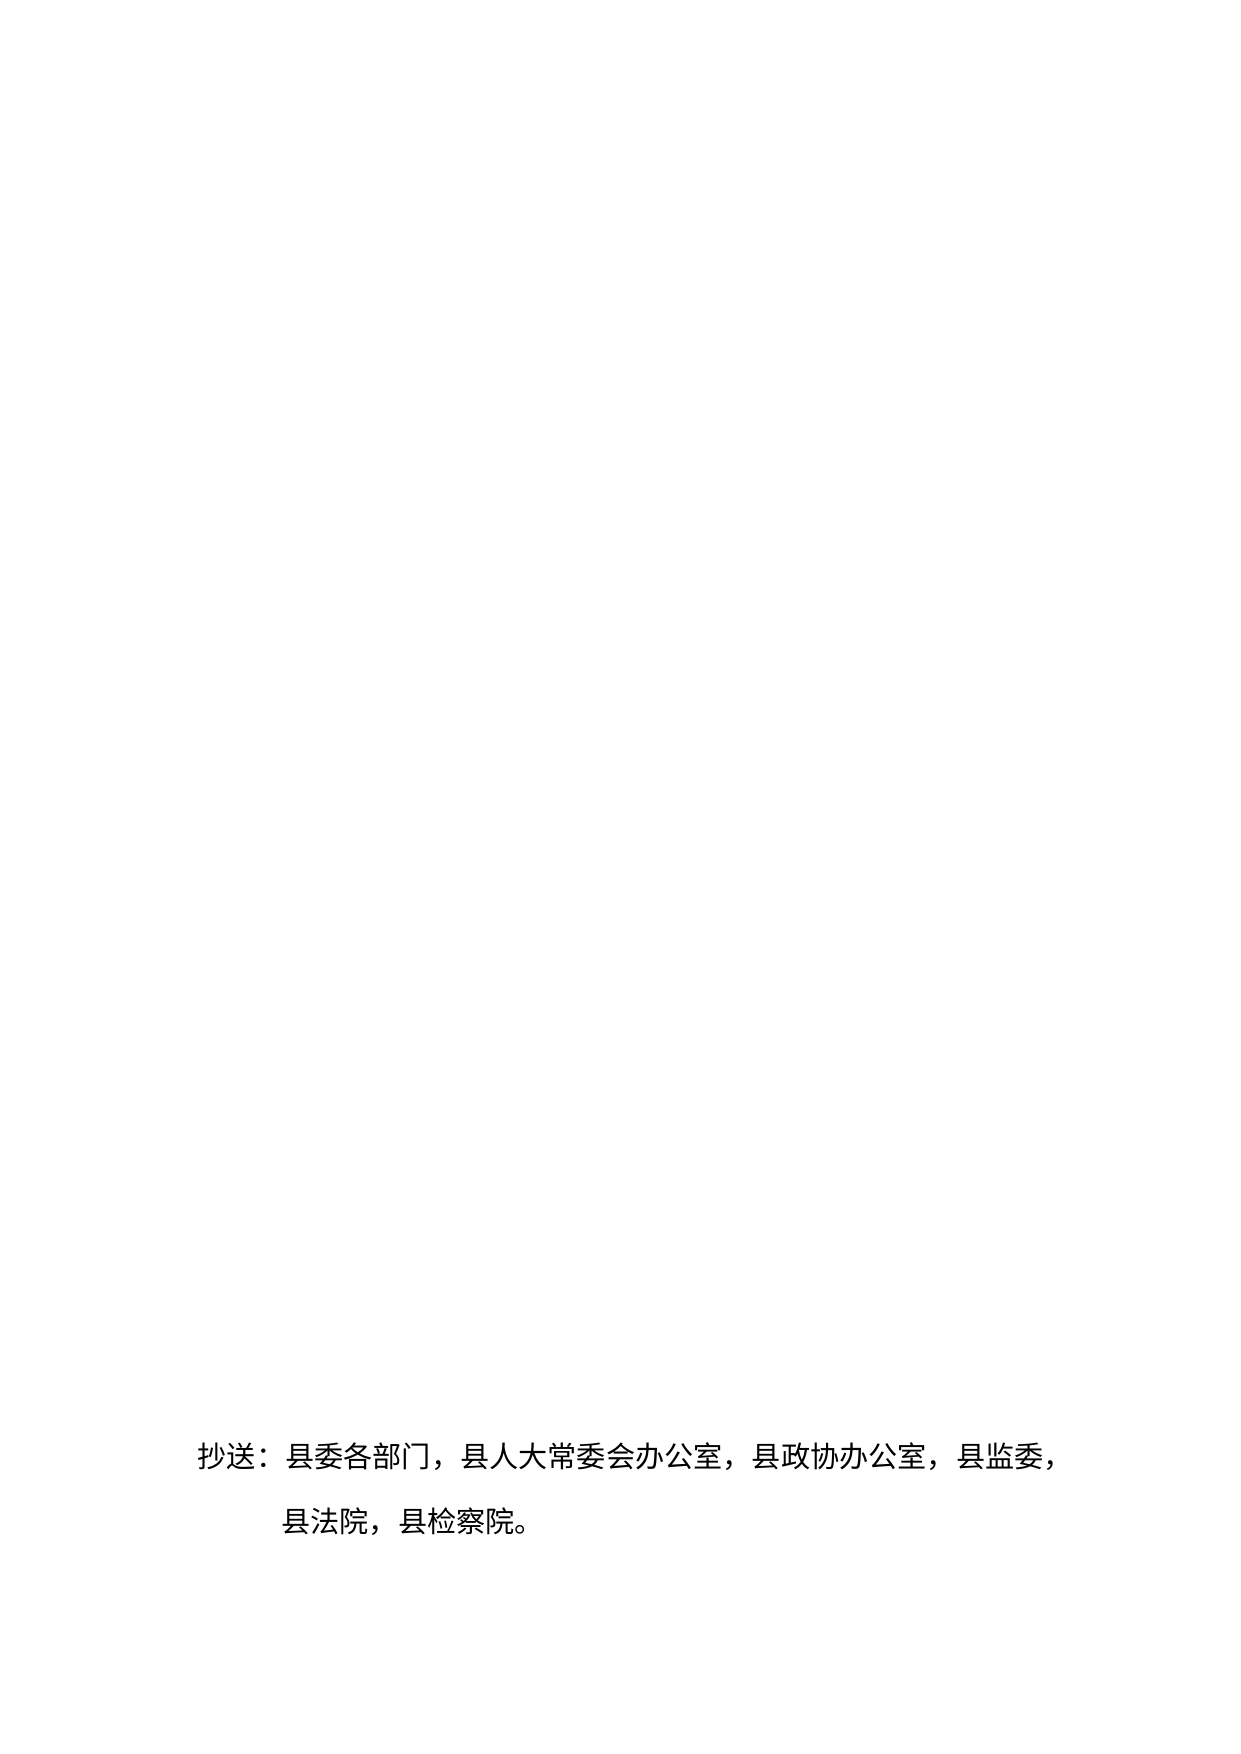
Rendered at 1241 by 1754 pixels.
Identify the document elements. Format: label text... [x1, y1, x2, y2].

text 县法院，县检察院。 [281, 1488, 1075, 1553]
text 抄送：县委各部门，县人大常委会办公室，县政协办公室，县监委， [197, 1423, 1075, 1488]
